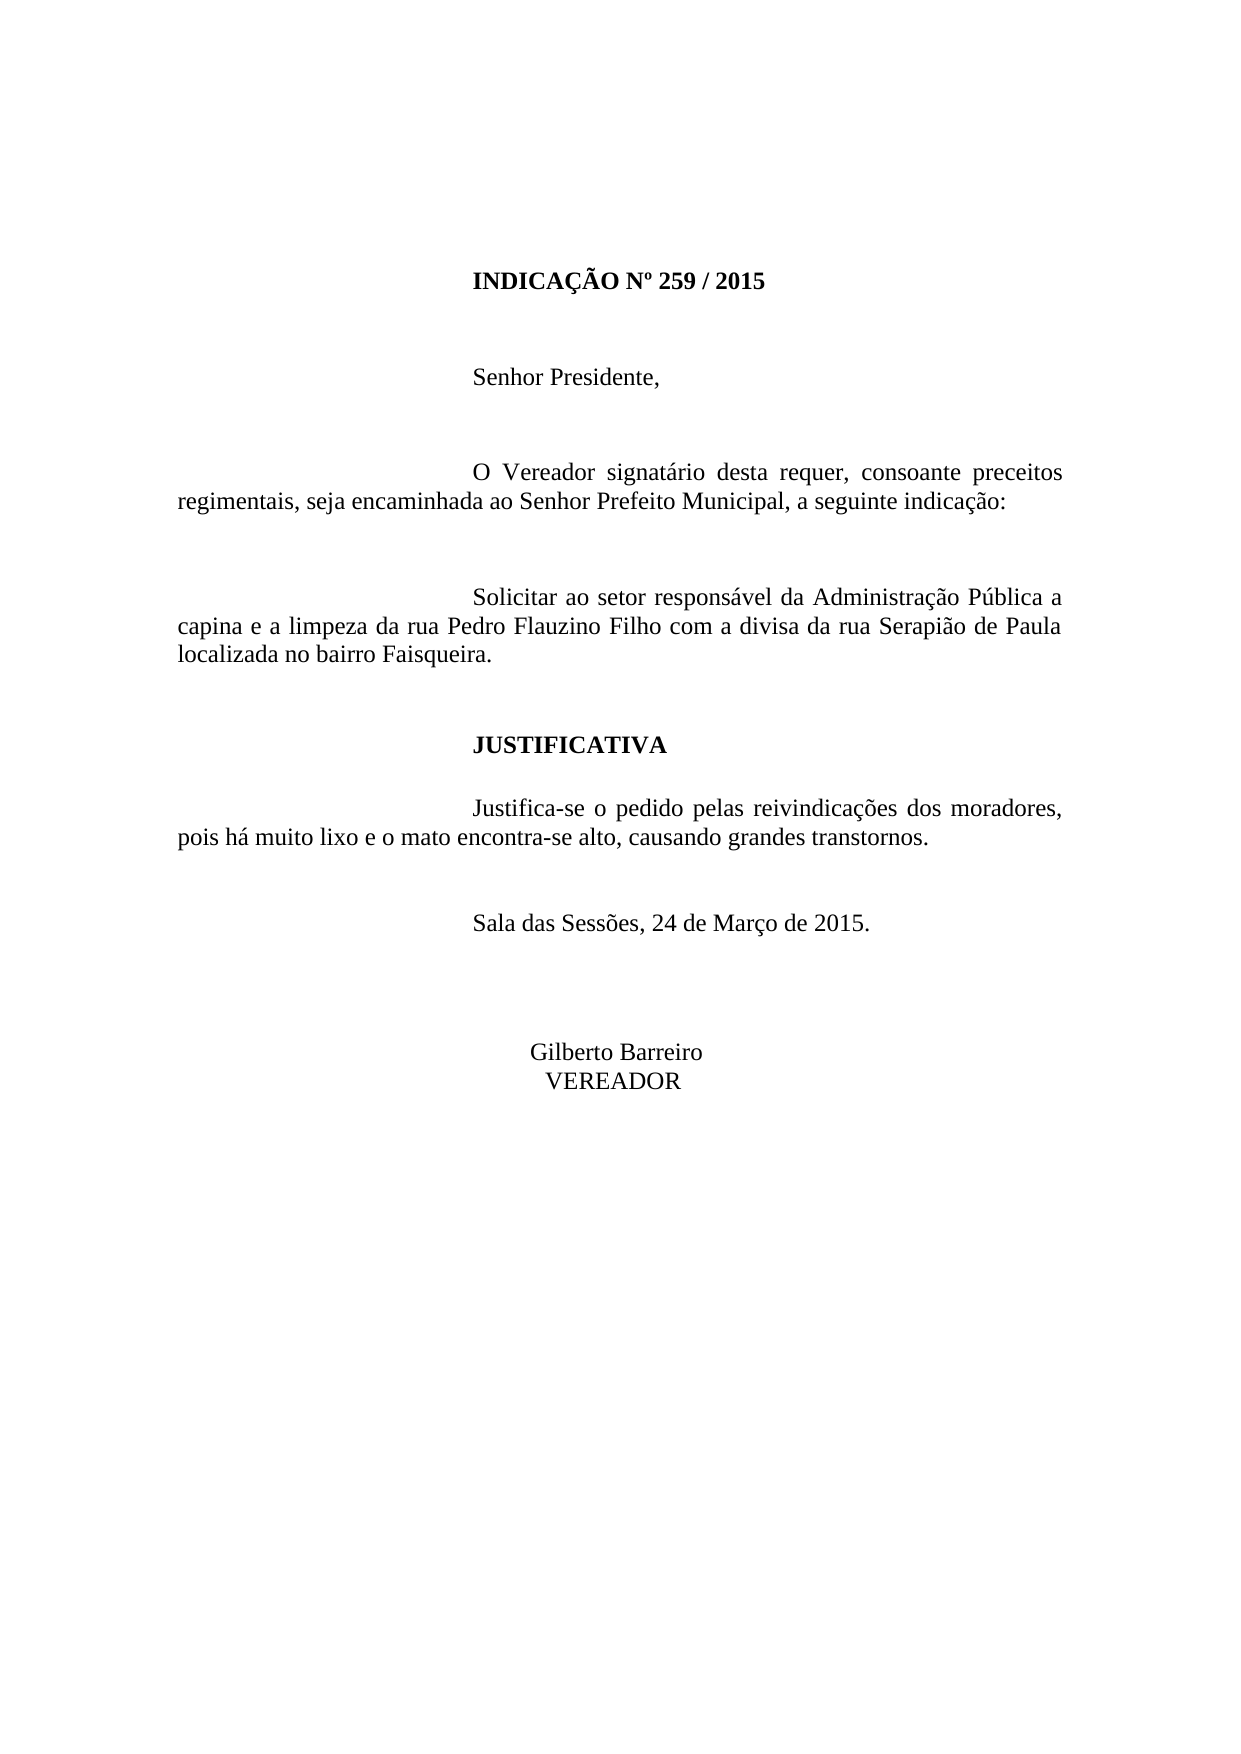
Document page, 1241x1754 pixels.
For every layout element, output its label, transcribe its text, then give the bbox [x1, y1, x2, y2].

table_header Gilberto Barreiro [170, 1037, 1056, 1066]
text Senhor Presidente, [472, 362, 1063, 390]
text INDICAÇÃO Nº 259 / 2015 [472, 266, 1063, 294]
text O Vereador signatário desta requer, consoante preceitos regimentais, seja encaminhada ao Senhor Prefeito Municipal, a seguinte indicação: [177, 457, 1063, 515]
table_cell VEREADOR [170, 1066, 1056, 1095]
text JUSTIFICATIVA [177, 731, 1004, 759]
text Justifica-se o pedido pelas reivindicações dos moradores, pois há muito lixo e o mato encontra-se alto, causando grandes transtornos. [177, 793, 1063, 850]
text Solicitar ao setor responsável da Administração Pública a capina e a limpeza da rua Pedro Flauzino Filho com a divisa da rua Serapião de Paula localizada no bairro Faisqueira. [177, 582, 1063, 668]
text Sala das Sessões, 24 de Março de 2015. [472, 908, 1063, 937]
